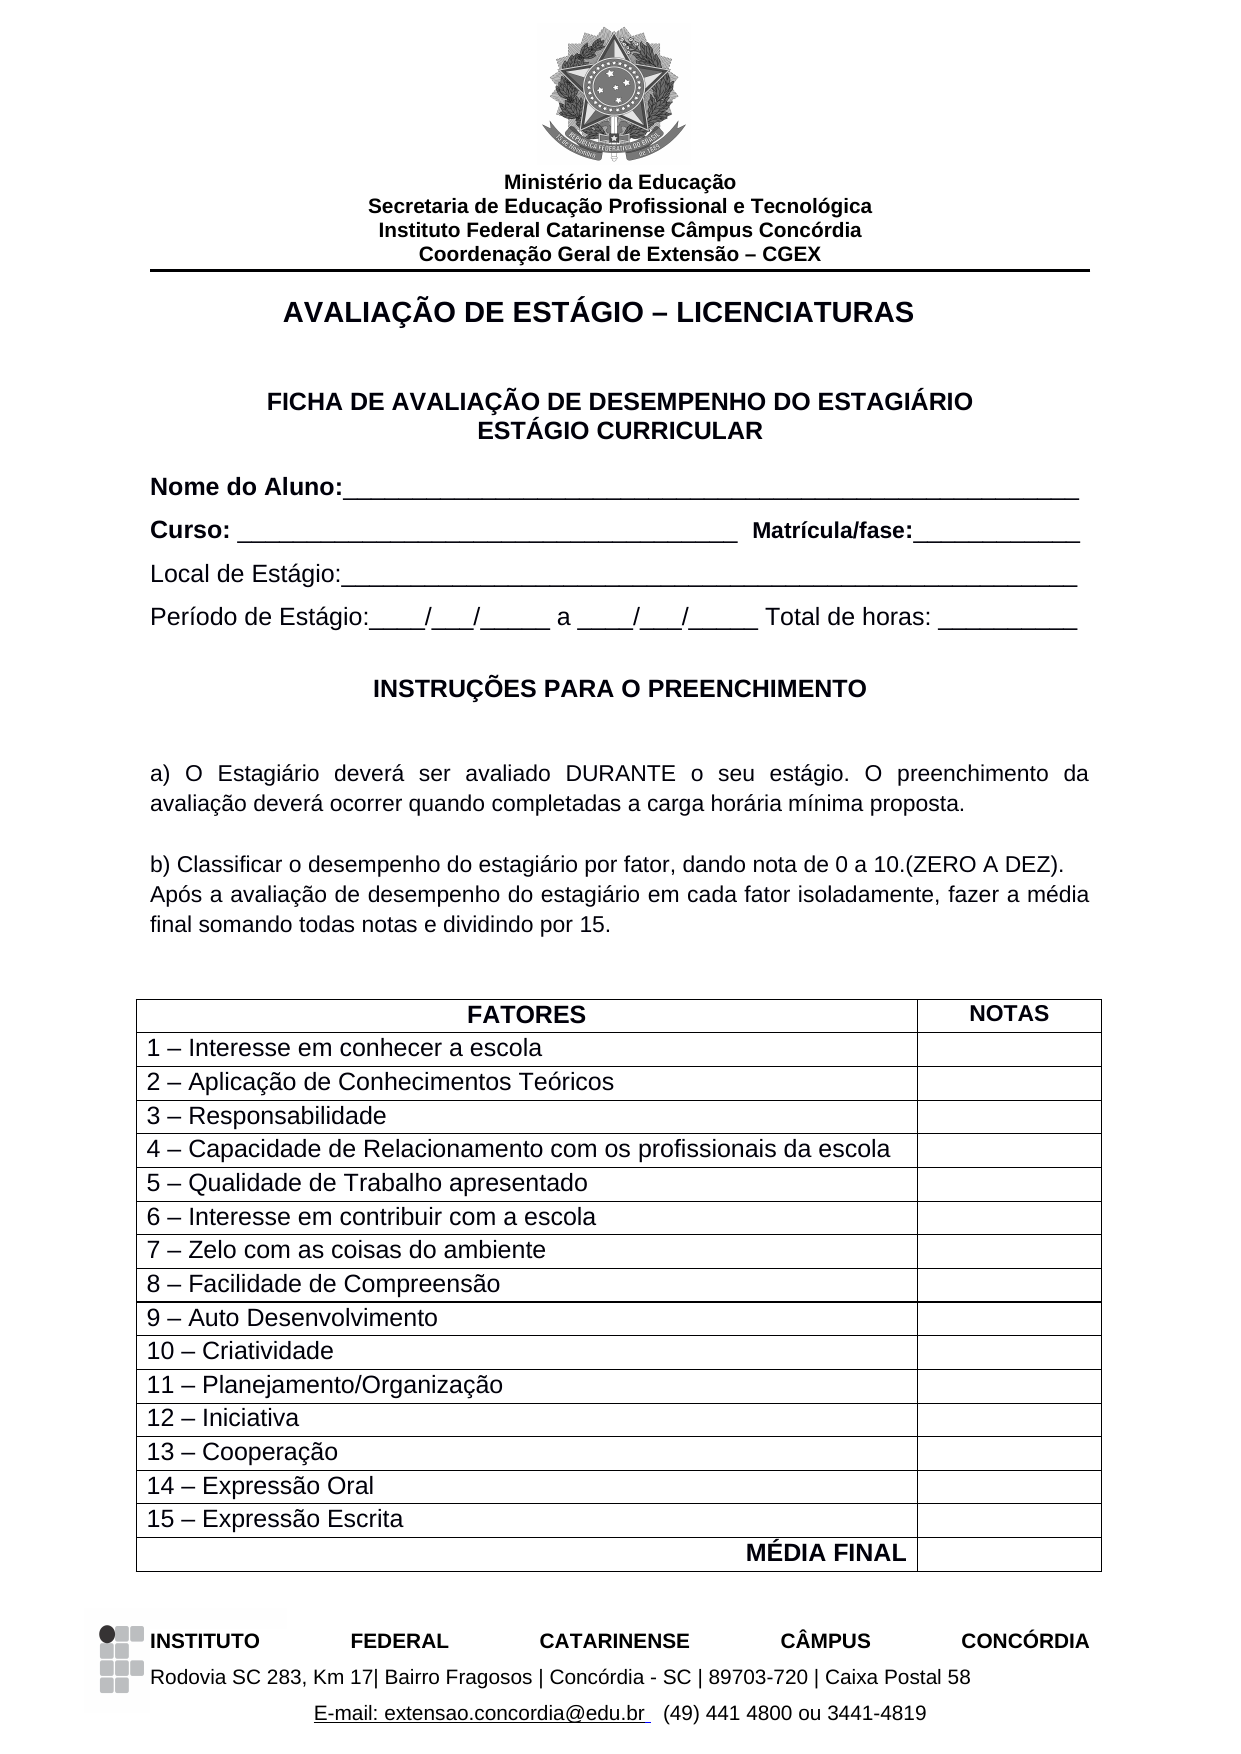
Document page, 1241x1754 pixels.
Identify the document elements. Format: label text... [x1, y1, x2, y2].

table_cell 7 – Zelo com as coisas do ambiente [137, 1235, 917, 1268]
text Período de Estágio:____/___/_____ a ____/___/_____ Total de horas: __________ [150, 602, 1090, 631]
table_cell [918, 1303, 1101, 1335]
table_header FATORES [137, 1000, 917, 1032]
text Local de Estágio:_____________________________________________________ [150, 559, 1090, 587]
table_cell 13 – Cooperação [137, 1437, 917, 1470]
table_cell [918, 1404, 1101, 1436]
text b) Classificar o desempenho do estagiário por fator, dando nota de 0 a 10.(ZERO A DEZ). [150, 851, 1090, 877]
table_cell [918, 1471, 1101, 1503]
text Nome do Aluno:_____________________________________________________ [150, 472, 1090, 501]
text ESTÁGIO CURRICULAR [150, 416, 1090, 444]
table_cell 12 – Iniciativa [137, 1404, 917, 1436]
text a) O Estagiário deverá ser avaliado DURANTE o seu estágio. O preenchimento da avaliação deverá ocorrer quando completadas a carga horária mínima proposta. [150, 760, 1090, 816]
table_cell 3 – Responsabilidade [137, 1101, 917, 1133]
table_cell [918, 1437, 1101, 1470]
picture [84, 1608, 287, 1713]
text FICHA DE AVALIAÇÃO DE DESEMPENHO DO ESTAGIÁRIO [150, 387, 1090, 416]
text Após a avaliação de desempenho do estagiário em cada fator isoladamente, fazer a média final somando todas notas e dividindo por 15. [150, 881, 1090, 937]
table_cell [918, 1370, 1101, 1402]
picture [537, 23, 691, 165]
table_cell [918, 1168, 1101, 1201]
table_cell [918, 1504, 1101, 1537]
table_cell [918, 1538, 1101, 1571]
table_cell 1 – Interesse em conhecer a escola [137, 1033, 917, 1066]
table_cell [918, 1235, 1101, 1268]
text INSTRUÇÕES PARA O PREENCHIMENTO [150, 674, 1090, 702]
table_cell [918, 1033, 1101, 1066]
table_cell [918, 1202, 1101, 1234]
table_cell 10 – Criatividade [137, 1336, 917, 1369]
text AVALIAÇÃO DE ESTÁGIO – LICENCIATURAS [150, 294, 1090, 328]
table_cell 6 – Interesse em contribuir com a escola [137, 1202, 917, 1234]
table_cell 2 – Aplicação de Conhecimentos Teóricos [137, 1067, 917, 1099]
table_cell 9 – Auto Desenvolvimento [137, 1303, 917, 1335]
table_cell 11 – Planejamento/Organização [137, 1370, 917, 1402]
table_cell [918, 1101, 1101, 1133]
table_cell 4 – Capacidade de Relacionamento com os profissionais da escola [137, 1134, 917, 1167]
table_header NOTAS [918, 1000, 1101, 1032]
table_cell [918, 1067, 1101, 1099]
text Curso: ____________________________________ Matrícula/fase:____________ [150, 516, 1090, 544]
table_cell MÉDIA FINAL [137, 1538, 917, 1571]
table_cell 15 – Expressão Escrita [137, 1504, 917, 1537]
table_cell [918, 1134, 1101, 1167]
table_cell 5 – Qualidade de Trabalho apresentado [137, 1168, 917, 1201]
table_cell [918, 1269, 1101, 1301]
table_cell [918, 1336, 1101, 1369]
table_cell 14 – Expressão Oral [137, 1471, 917, 1503]
table_cell 8 – Facilidade de Compreensão [137, 1269, 917, 1301]
